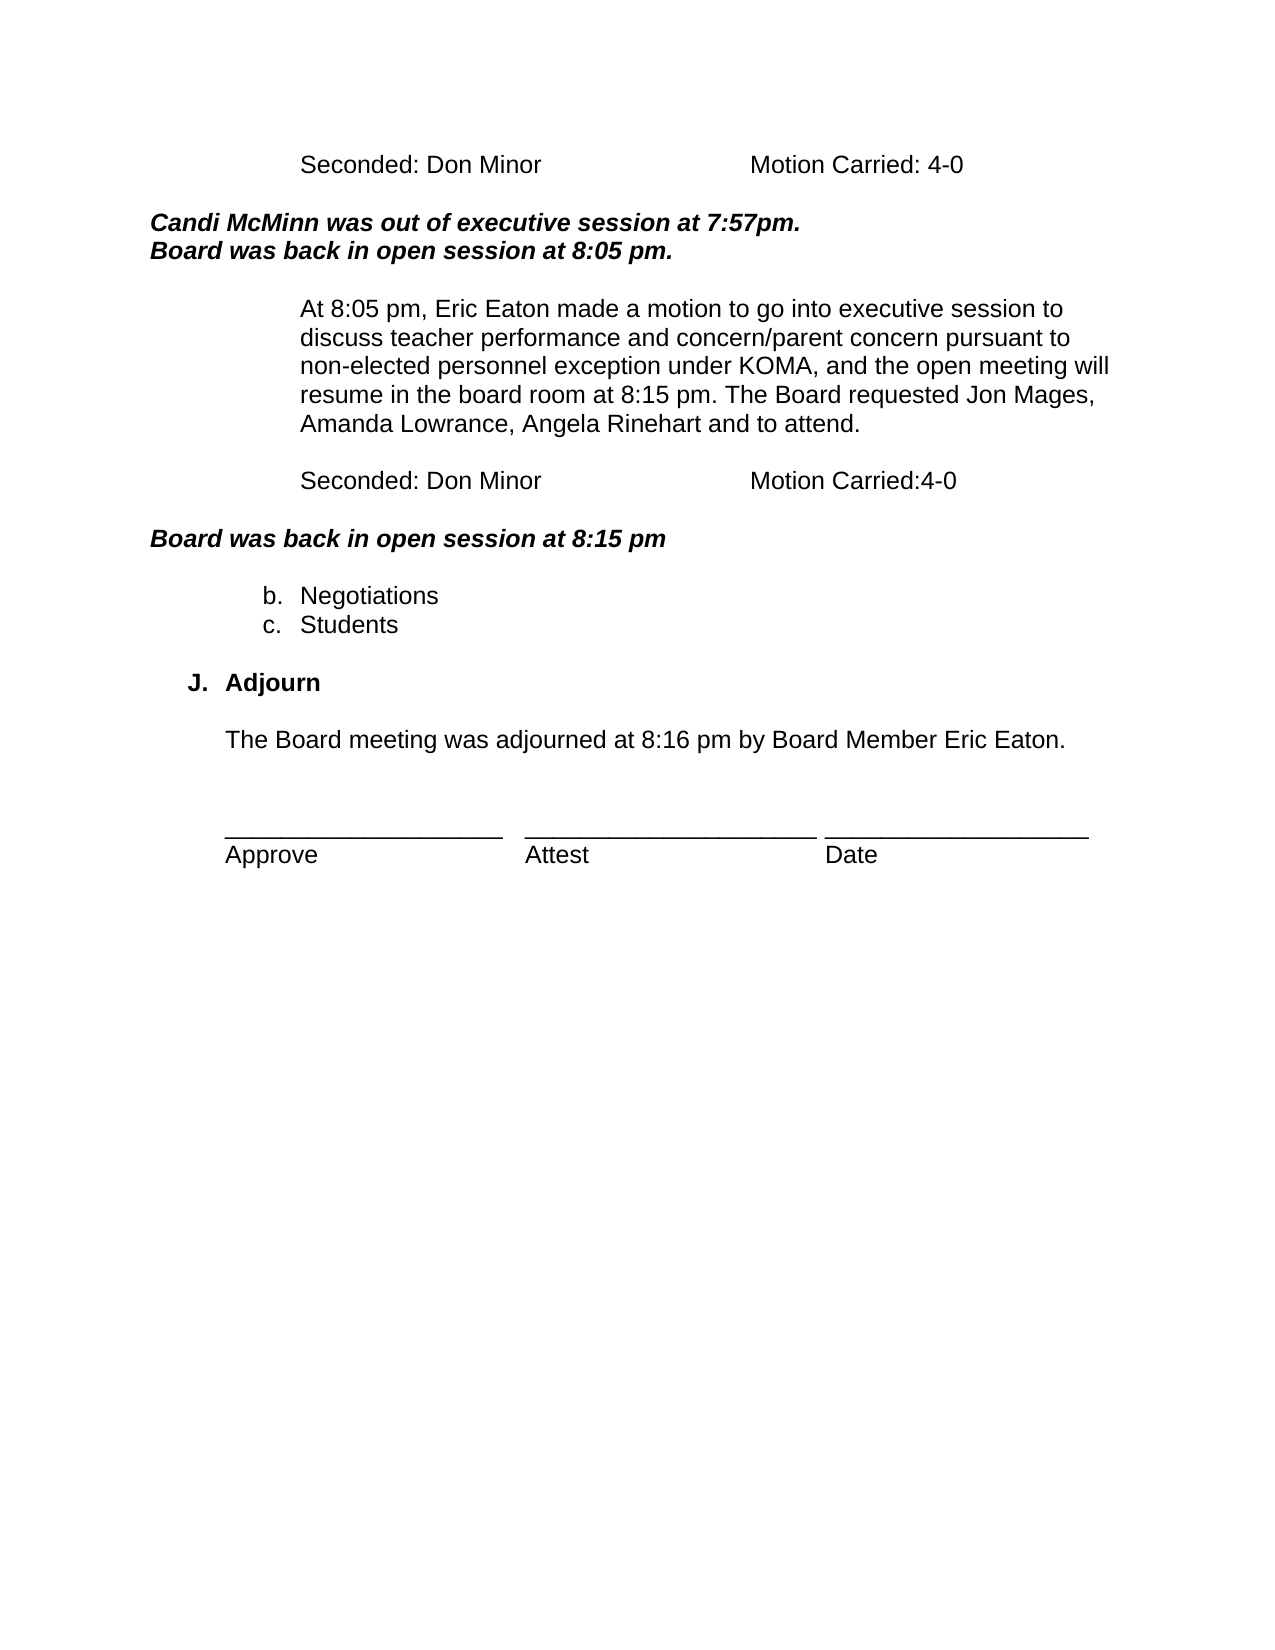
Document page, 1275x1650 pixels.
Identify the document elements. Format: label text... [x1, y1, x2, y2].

list Students [262, 610, 1125, 639]
text At 8:05 pm, Eric Eaton made a motion to go into executive session to discuss teacher performance and concern/parent concern pursuant to non-elected personnel exception under KOMA, and the open meeting will resume in the board room at 8:15 pm. The Board requested Jon Mages, Amanda Lowrance, Angela Rinehart and to attend. [300, 294, 1125, 437]
text Approve Attest Date [225, 840, 1125, 869]
text Board was back in open session at 8:15 pm [150, 524, 1125, 552]
text Board was back in open session at 8:05 pm. [150, 236, 1125, 265]
text The Board meeting was adjourned at 8:16 pm by Board Member Eric Eaton. [225, 725, 1125, 754]
text Seconded: Don Minor Motion Carried:4-0 [300, 466, 1125, 495]
text Seconded: Don Minor Motion Carried: 4-0 [300, 150, 1125, 179]
list Adjourn [187, 667, 1125, 696]
text Candi McMinn was out of executive session at 7:57pm. [150, 207, 1125, 236]
list Negotiations [262, 581, 1125, 610]
text ____________________ _____________________ ___________________ [225, 811, 1125, 840]
